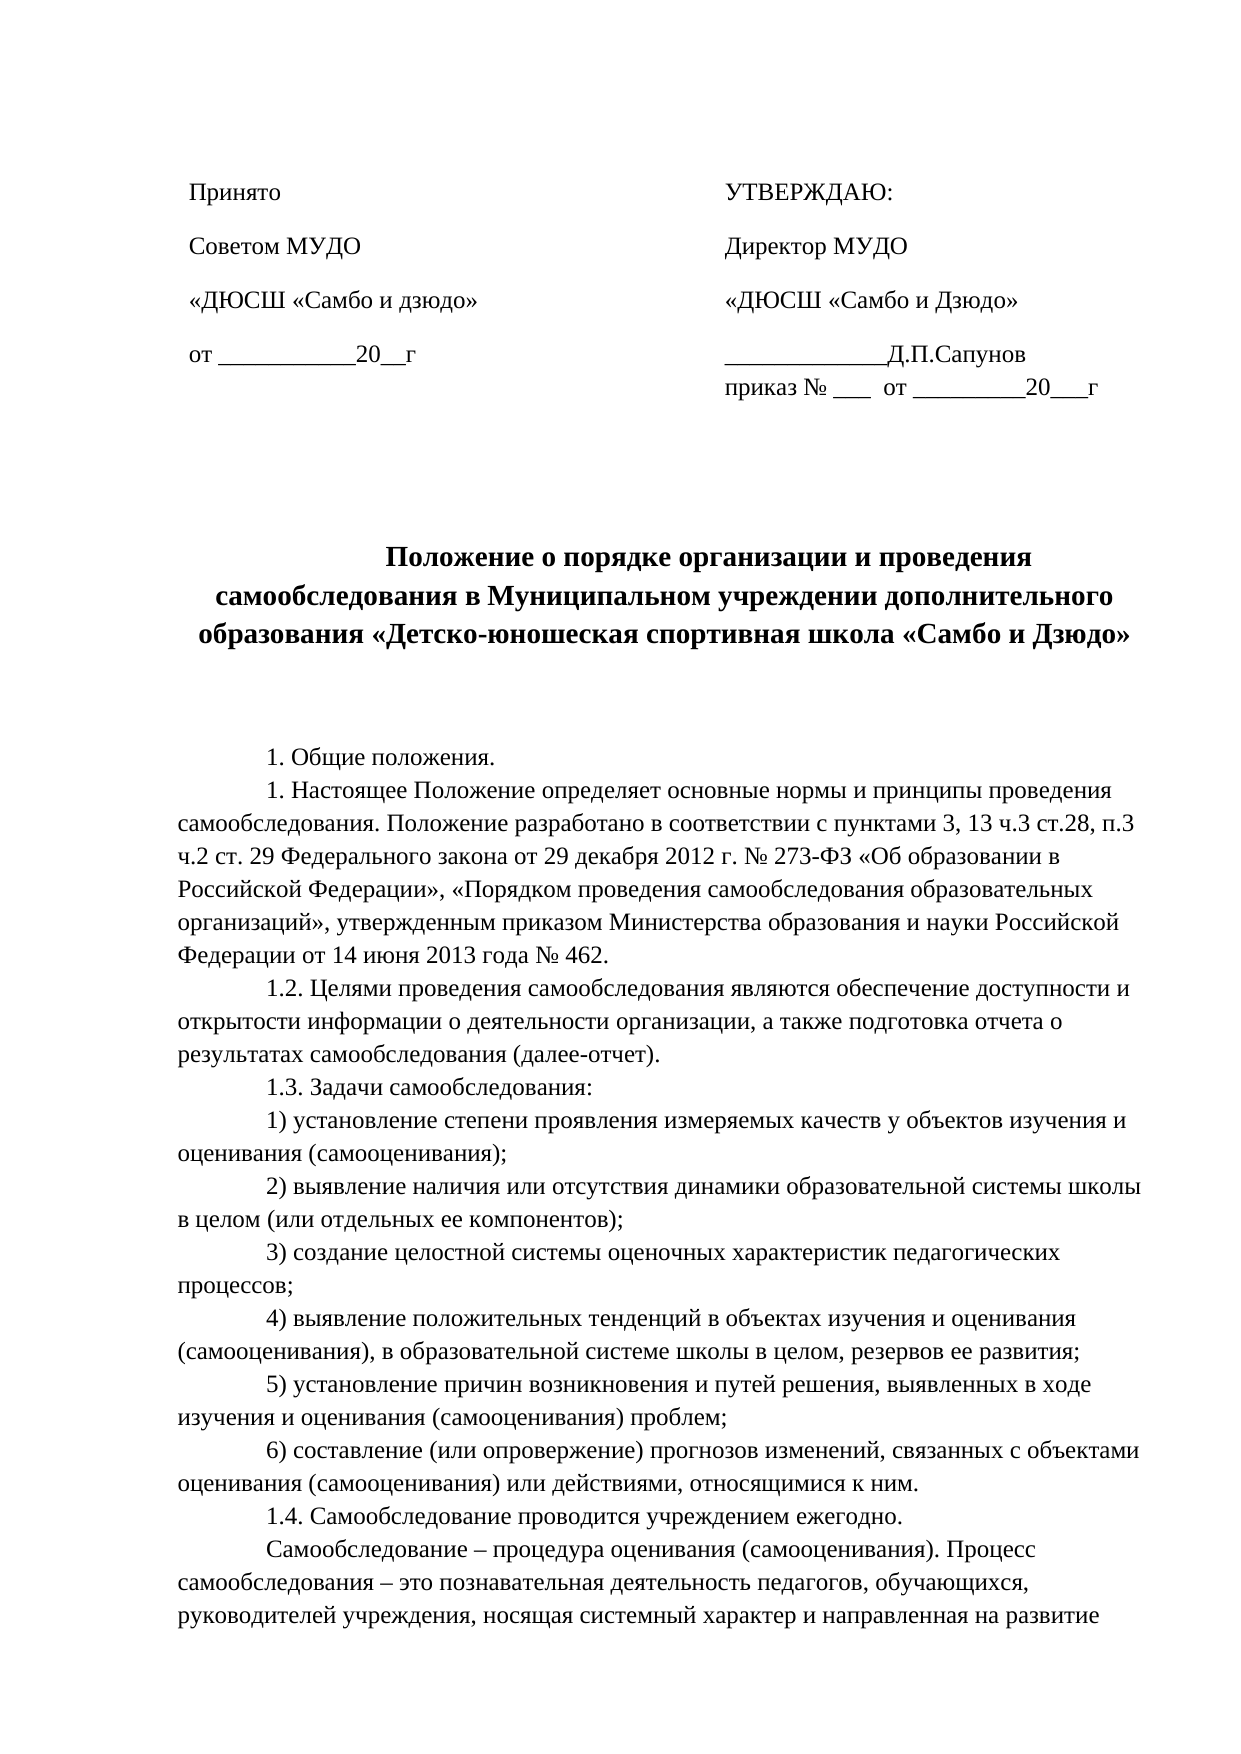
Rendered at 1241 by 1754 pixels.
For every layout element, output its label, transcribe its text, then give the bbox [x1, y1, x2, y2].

text 3) создание целостной системы оценочных характеристик педагогических процессов; [177, 1237, 1152, 1299]
text 1) установление степени проявления измеряемых качеств у объектов изучения и оценивания (самооценивания); [177, 1105, 1152, 1167]
text Положение о порядке организации и проведения самообследования в Муниципальном учреждении дополнительного образования «Детско-юношеская спортивная школа «Самбо и Дзюдо» [177, 539, 1152, 650]
text 1.3. Задачи самообследования: [177, 1072, 1152, 1101]
text 5) установление причин возникновения и путей решения, выявленных в ходе изучения и оценивания (самооценивания) проблем; [177, 1369, 1152, 1431]
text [177, 1534, 1152, 1629]
table_header Принято Советом МУДО «ДЮСШ «Самбо и дзюдо» от ___________20__г [177, 178, 713, 480]
text 1. Настоящее Положение определяет основные нормы и принципы проведения самообследования. Положение разработано в соответствии с пунктами 3, 13 ч.3 ст.28, п.3 ч.2 ст. 29 Федерального закона от 29 декабря 2012 г. № 273-ФЗ «Об образовании в Российской Федерации», «Порядком проведения самообследования образовательных организаций», утвержденным приказом Министерства образования и науки Российской Федерации от 14 июня 2013 года № 462. [177, 775, 1152, 968]
text 2) выявление наличия или отсутствия динамики образовательной системы школы в целом (или отдельных ее компонентов); [177, 1171, 1152, 1233]
text 6) составление (или опровержение) прогнозов изменений, связанных с объектами оценивания (самооценивания) или действиями, относящимися к ним. [177, 1435, 1152, 1497]
text 1.4. Самообследование проводится учреждением ежегодно. [177, 1501, 1152, 1530]
text 1.2. Целями проведения самообследования являются обеспечение доступности и открытости информации о деятельности организации, а также подготовка отчета о результатах самообследования (далее-отчет). [177, 973, 1152, 1068]
table_header УТВЕРЖДАЮ: Директор МУДО «ДЮСШ «Самбо и Дзюдо» _____________Д.П.Сапунов приказ № ___ от _________20___г [713, 178, 1163, 480]
text 4) выявление положительных тенденций в объектах изучения и оценивания (самооценивания), в образовательной системе школы в целом, резервов ее развития; [177, 1303, 1152, 1365]
text 1. Общие положения. [177, 742, 1152, 770]
